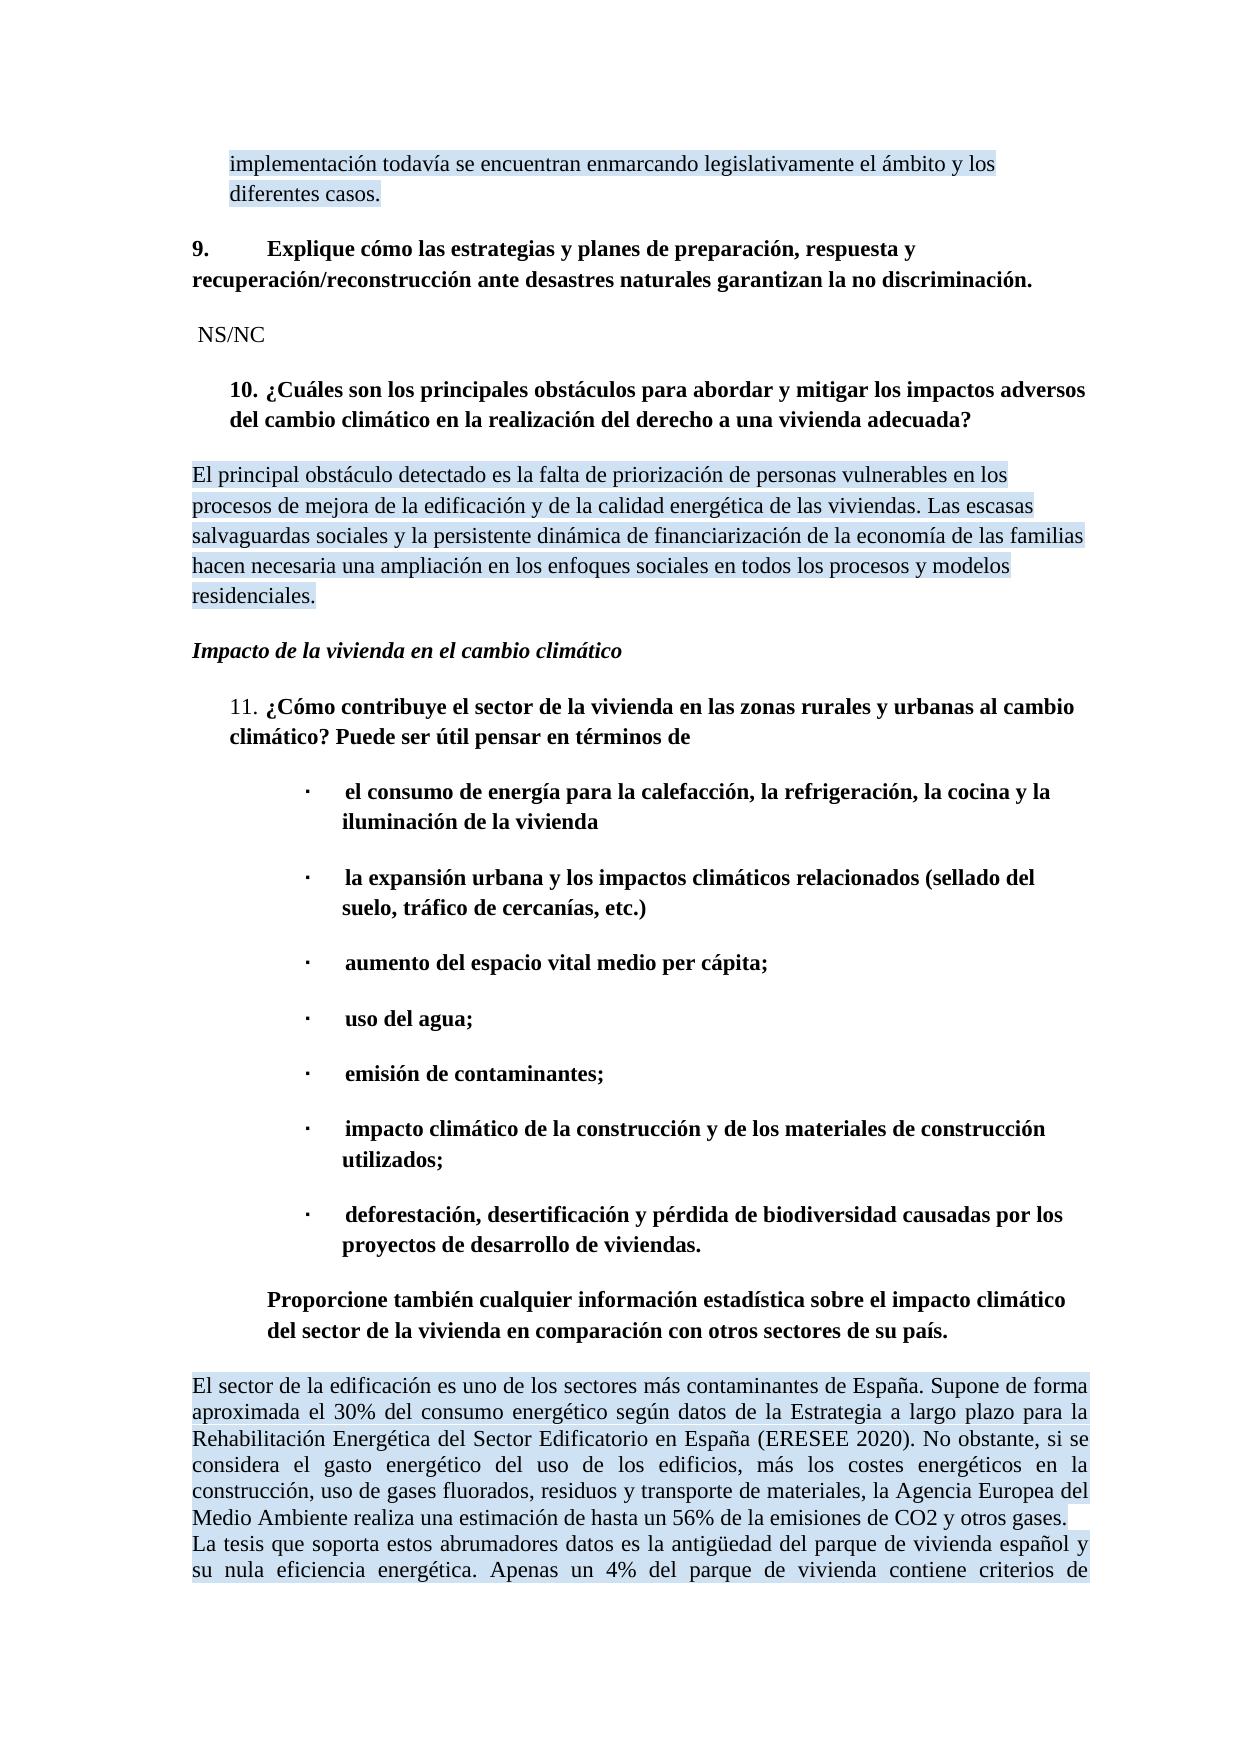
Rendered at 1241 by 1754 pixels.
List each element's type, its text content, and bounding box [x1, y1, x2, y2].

text 9. Explique cómo las estrategias y planes de preparación, respuesta y recuperación/reconstrucción ante desastres naturales garantizan la no discriminación. [192, 235, 1090, 292]
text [229, 150, 1090, 207]
text El principal obstáculo detectado es la falta de priorización de personas vulnerables en los procesos de mejora de la edificación y de la calidad energética de las viviendas. Las escasas salvaguardas sociales y la persistente dinámica de financiarización de la economía de las familias hacen necesaria una ampliación en los enfoques sociales en todos los procesos y modelos residenciales. [192, 461, 1090, 609]
text NS/NC [192, 321, 1090, 347]
text · el consumo de energía para la calefacción, la refrigeración, la cocina y la iluminación de la vivienda [304, 778, 1090, 835]
text · impacto climático de la construcción y de los materiales de construcción utilizados; [304, 1115, 1090, 1172]
text · la expansión urbana y los impactos climáticos relacionados (sellado del suelo, tráfico de cercanías, etc.) [304, 864, 1090, 920]
text 10. ¿Cuáles son los principales obstáculos para abordar y mitigar los impactos adversos del cambio climático en la realización del derecho a una vivienda adecuada? [229, 376, 1090, 433]
text · emisión de contaminantes; [304, 1060, 1090, 1086]
text · uso del agua; [304, 1004, 1090, 1031]
text Impacto de la vivienda en el cambio climático [192, 637, 1090, 664]
text · deforestación, desertificación y pérdida de biodiversidad causadas por los proyectos de desarrollo de viviendas. [304, 1201, 1090, 1258]
text Proporcione también cualquier información estadística sobre el impacto climático del sector de la vivienda en comparación con otros sectores de su país. [267, 1286, 1090, 1343]
text · aumento del espacio vital medio per cápita; [304, 949, 1090, 976]
text 11. ¿Cómo contribuye el sector de la vivienda en las zonas rurales y urbanas al cambio climático? Puede ser útil pensar en términos de [229, 693, 1090, 749]
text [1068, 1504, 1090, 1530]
